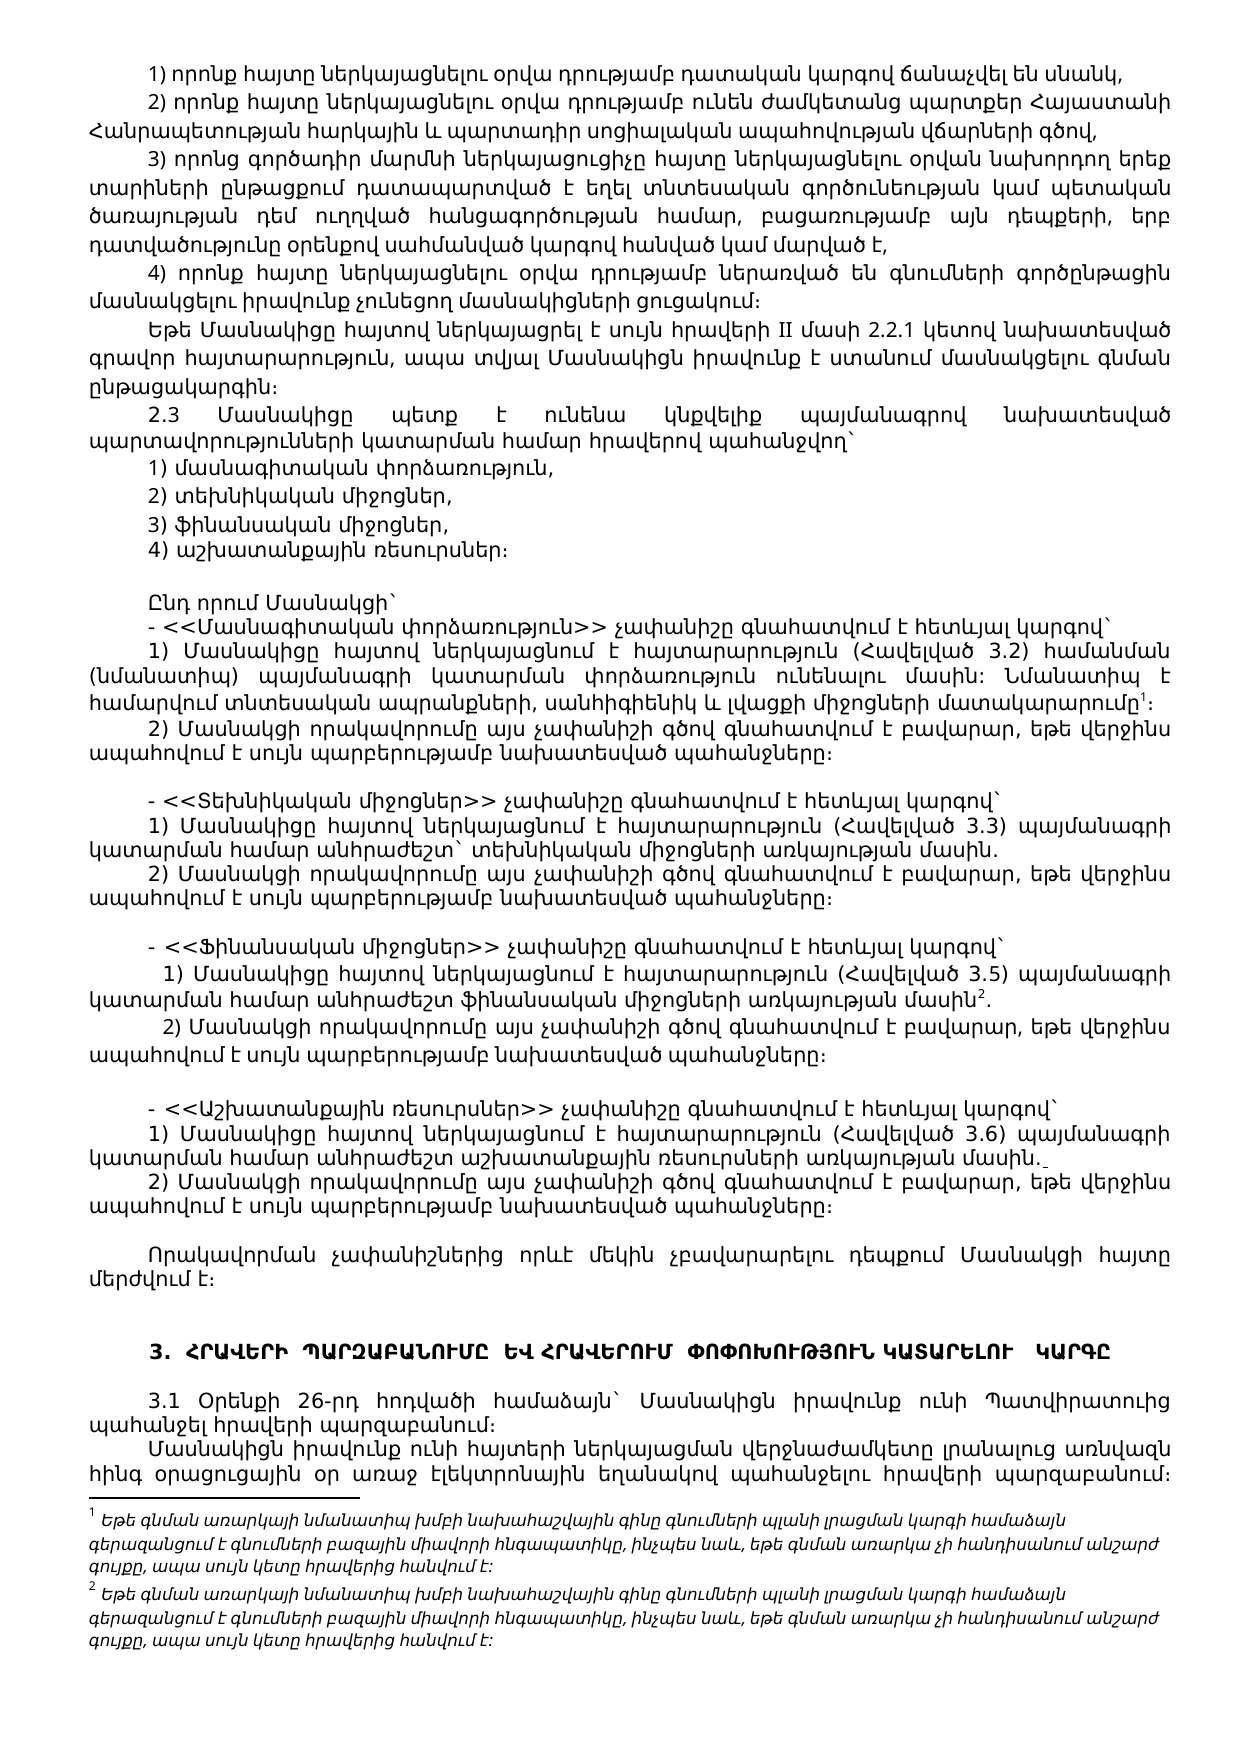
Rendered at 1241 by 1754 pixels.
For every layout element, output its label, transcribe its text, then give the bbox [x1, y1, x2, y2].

text 2) որոնք հայտը ներկայացնելու օրվա դրությամբ ունեն ժամկետանց պարտքեր Հայաստանի Հանրապետության հարկային և պարտադիր սոցիալական ապահովության վճարների գծով, [89, 87, 1171, 144]
text 1) Մասնակիցը հայտով ներկայացնում է հայտարարություն (Հավելված 3.5) պայմանագրի կատարման համար անհրաժեշտ ֆինանսական միջոցների առկայության մասին. [89, 959, 1171, 1012]
text 3.1 Օրենքի 26-րդ հոդվածի համաձայն` Մասնակիցն իրավունք ունի Պատվիրատուից պահանջել հրավերի պարզաբանում։ [89, 1389, 1171, 1437]
text - <<Մասնագիտական փորձառություն>> չափանիշը գնահատվում է հետևյալ կարգով` [89, 615, 1171, 639]
text 2) Մասնակցի որակավորումը այս չափանիշի գծով գնահատվում է բավարար, եթե վերջինս ապահովում է սույն պարբերությամբ նախատեսված պահանջները։ [89, 1170, 1171, 1219]
text 4) որոնք հայտը ներկայացնելու օրվա դրությամբ ներառված են գնումների գործընթացին մասնակցելու իրավունք չունեցող մասնակիցների ցուցակում։ [89, 258, 1171, 315]
text - <<Աշխատանքային ռեսուրսներ>> չափանիշը գնահատվում է հետևյալ կարգով` [89, 1097, 1171, 1122]
text 2) Մասնակցի որակավորումը այս չափանիշի գծով գնահատվում է բավարար, եթե վերջինս ապահովում է սույն պարբերությամբ նախատեսված պահանջները։ [89, 862, 1171, 911]
text - <<Տեխնիկական միջոցներ>> չափանիշը գնահատվում է հետևյալ կարգով` [89, 789, 1171, 814]
text 2) տեխնիկական միջոցներ, [89, 481, 1171, 510]
text 3) որոնց գործադիր մարմնի ներկայացուցիչը հայտը ներկայացնելու օրվան նախորդող երեք տարիների ընթացքում դատապարտված է եղել տնտեսական գործունեության կամ պետական ծառայության դեմ ուղղված հանցագործության համար, բացառությամբ այն դեպքերի, երբ դատվածությունը օրենքով սահմանված կարգով հանված կամ մարված է, [89, 144, 1171, 258]
text 1) Մասնակիցը հայտով ներկայացնում է հայտարարություն (Հավելված 3.6) պայմանագրի կատարման համար անհրաժեշտ աշխատանքային ռեսուրսների առկայության մասին. [89, 1122, 1171, 1170]
text 2) Մասնակցի որակավորումը այս չափանիշի գծով գնահատվում է բավարար, եթե վերջինս ապահովում է սույն պարբերությամբ նախատեսված պահանջները։ [89, 717, 1171, 765]
text - <<Ֆինանսական միջոցներ>> չափանիշը գնահատվում է հետևյալ կարգով` [89, 935, 1171, 959]
text Եթե Մասնակիցը հայտով ներկայացրել է սույն հրավերի II մասի 2.2.1 կետով նախատեսված գրավոր հայտարարություն, ապա տվյալ Մասնակիցն իրավունք է ստանում մասնակցելու գնման ընթացակարգին։ [89, 315, 1171, 400]
text 4) աշխատանքային ռեսուրսներ։ [89, 538, 1171, 563]
text Ընդ որում Մասնակցի` [89, 591, 1171, 615]
text 1) մասնագիտական փորձառություն, [89, 453, 1171, 481]
text 1) Մասնակիցը հայտով ներկայացնում է հայտարարություն (Հավելված 3.3) պայմանագրի կատարման համար անհրաժեշտ` տեխնիկական միջոցների առկայության մասին. [89, 814, 1171, 862]
text 3. ՀՐԱՎԵՐԻ ՊԱՐԶԱԲԱՆՈՒՄԸ ԵՎ ՀՐԱՎԵՐՈՒՄ ՓՈՓՈԽՈՒԹՅՈՒՆ ԿԱՏԱՐԵԼՈՒ ԿԱՐԳԸ [89, 1340, 1171, 1364]
text 2.3 Մասնակիցը պետք է ունենա կնքվելիք պայմանագրով նախատեսված պարտավորությունների կատարման համար հրավերով պահանջվող` [89, 400, 1171, 453]
text 1) որոնք հայտը ներկայացնելու օրվա դրությամբ դատական կարգով ճանաչվել են սնանկ, [89, 59, 1171, 87]
text 1) Մասնակիցը հայտով ներկայացնում է հայտարարություն (Հավելված 3.2) համանման (նմանատիպ) պայմանագրի կատարման փորձառություն ունենալու մասին: Նմանատիպ է համարվում տնտեսական ապրանքների, սանհիգիենիկ և լվացքի միջոցների մատակարարումը։ [89, 639, 1171, 717]
text 3) ֆինանսական միջոցներ, [89, 510, 1171, 538]
text 2) Մասնակցի որակավորումը այս չափանիշի գծով գնահատվում է բավարար, եթե վերջինս ապահովում է սույն պարբերությամբ նախատեսված պահանջները։ [89, 1012, 1171, 1069]
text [89, 1437, 1171, 1486]
text Որակավորման չափանիշներից որևէ մեկին չբավարարելու դեպքում Մասնակցի հայտը մերժվում է։ [89, 1243, 1171, 1291]
